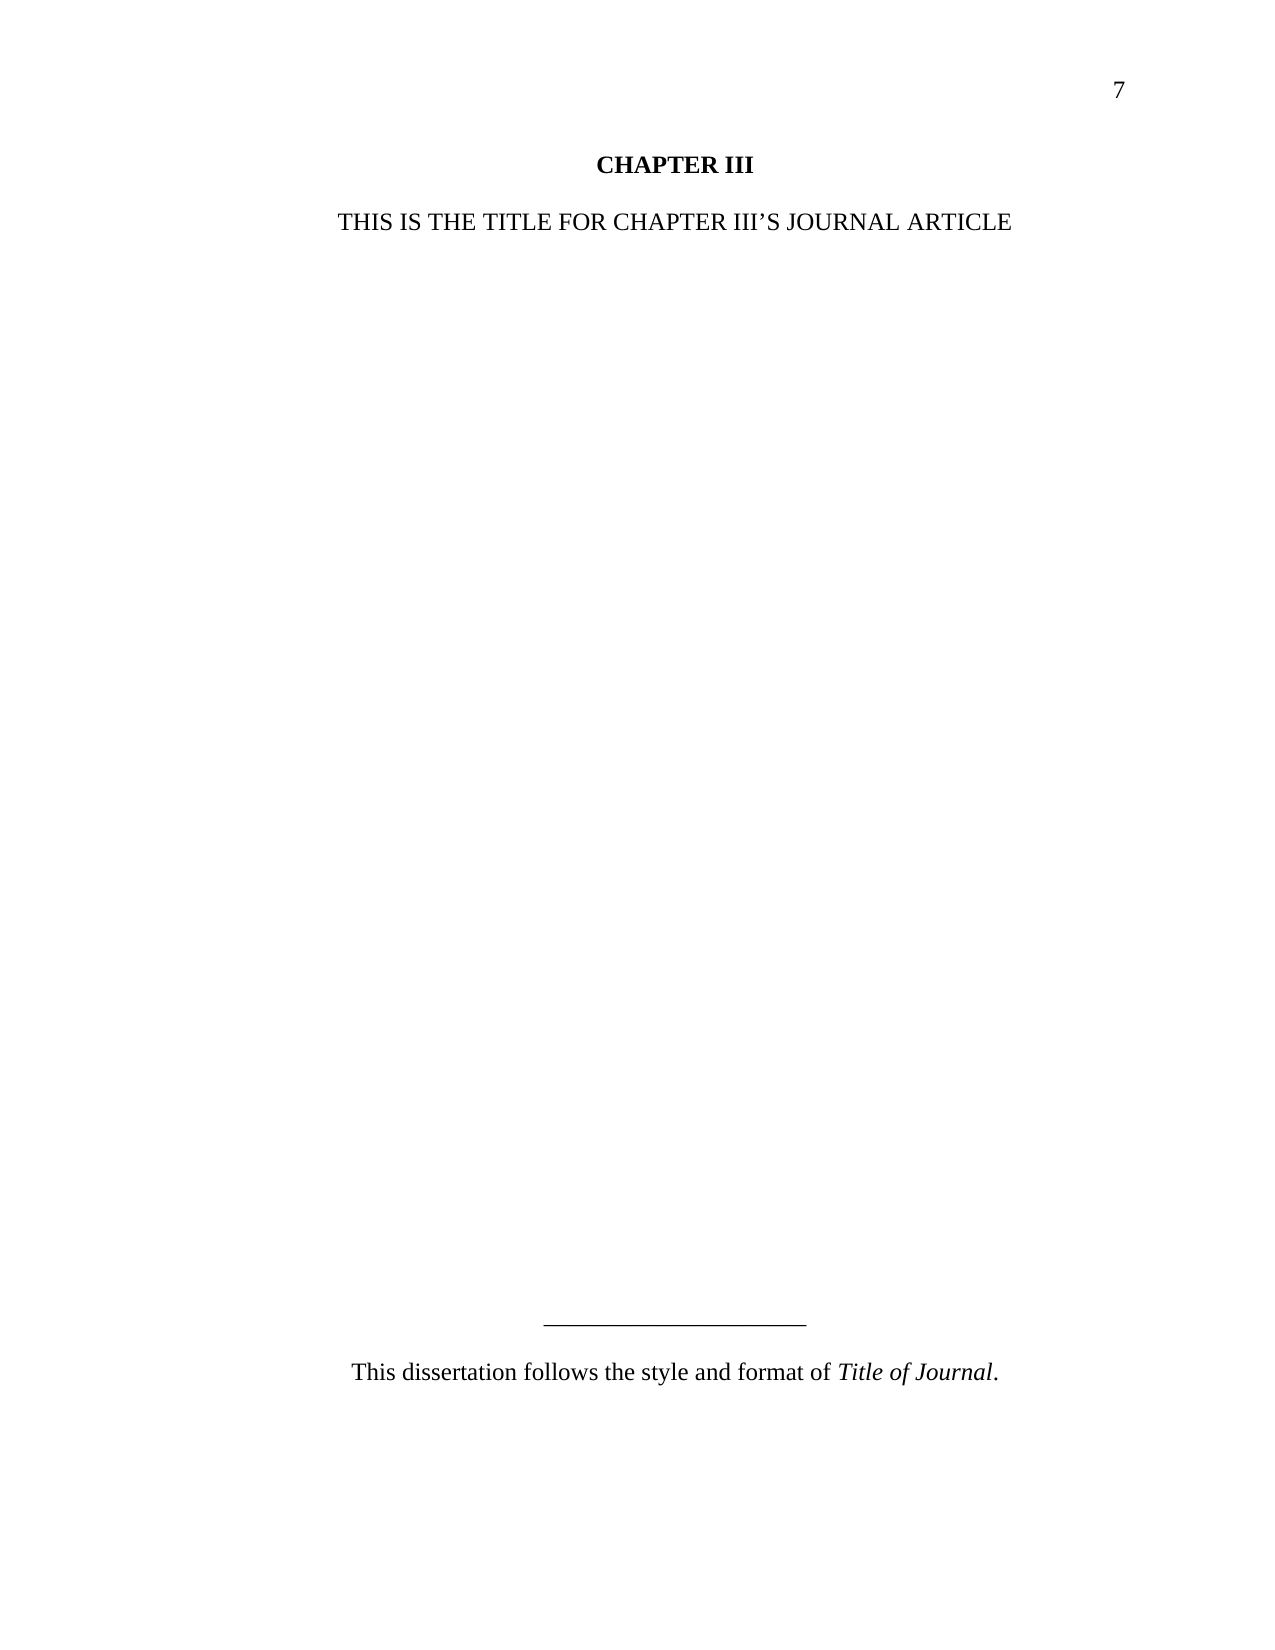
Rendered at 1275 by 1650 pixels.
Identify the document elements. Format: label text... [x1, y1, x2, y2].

text _____________________ [225, 1300, 1125, 1329]
subtitle THIS IS THE TITLE FOR CHAPTER III’S JOURNAL ARTICLE [225, 207, 1125, 236]
text This dissertation follows the style and format of Title of Journal. [225, 1357, 1125, 1386]
text CHAPTER III [225, 150, 1125, 179]
